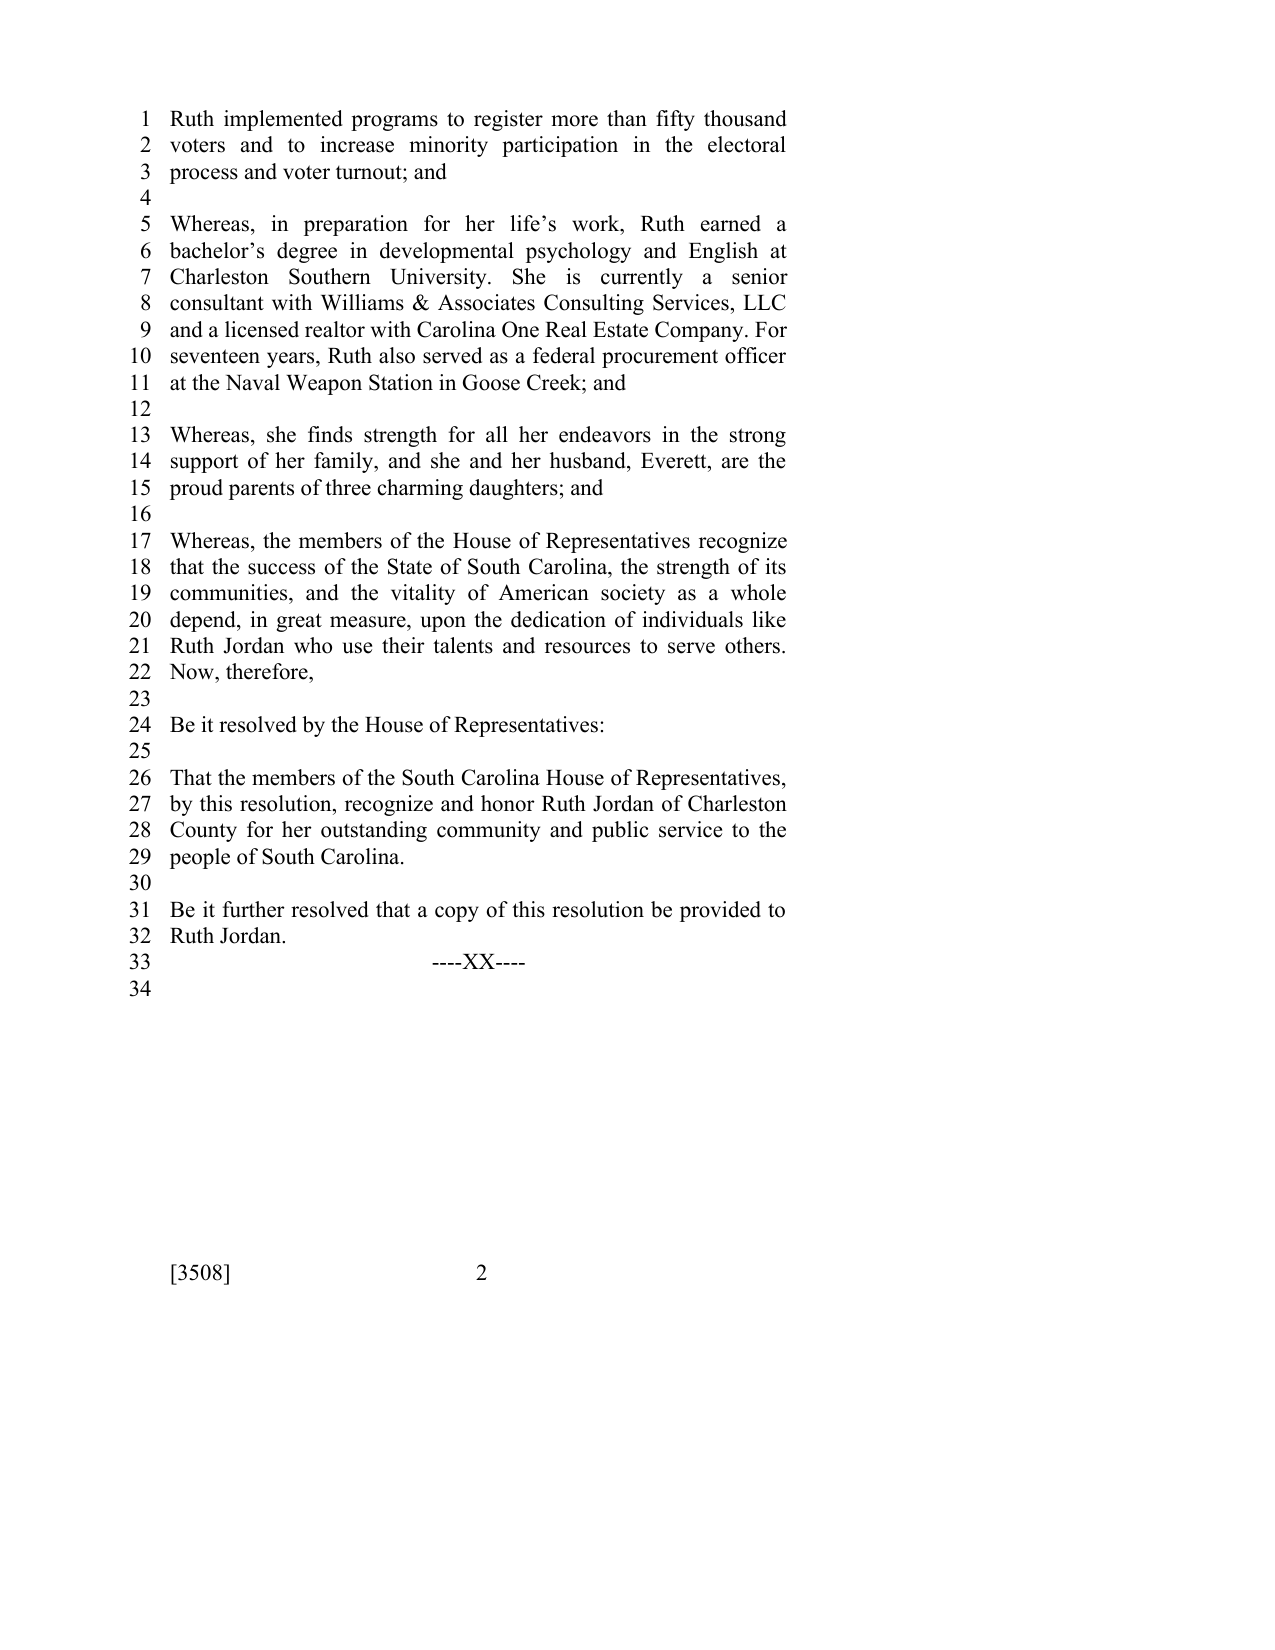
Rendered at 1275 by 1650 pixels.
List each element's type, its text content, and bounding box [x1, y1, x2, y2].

text Whereas, in preparation for her life’s work, Ruth earned a bachelor’s degree in developmental psychology and English at Charleston Southern University. She is currently a senior consultant with Williams & Associates Consulting Services, LLC and a licensed realtor with Carolina One Real Estate Company. For seventeen years, Ruth also served as a federal procurement officer at the Naval Weapon Station in Goose Creek; and [169, 210, 787, 395]
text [169, 105, 787, 184]
text ----XX---- [169, 948, 787, 975]
text Whereas, she finds strength for all her endeavors in the strong support of her family, and she and her husband, Everett, are the proud parents of three charming daughters; and [169, 421, 787, 500]
text Be it resolved by the House of Representatives: [169, 711, 787, 737]
text Whereas, the members of the House of Representatives recognize that the success of the State of South Carolina, the strength of its communities, and the vitality of American society as a whole depend, in great measure, upon the dedication of individuals like Ruth Jordan who use their talents and resources to serve others. Now, therefore, [169, 527, 787, 685]
text That the members of the South Carolina House of Representatives, by this resolution, recognize and honor Ruth Jordan of Charleston County for her outstanding community and public service to the people of South Carolina. [169, 764, 787, 869]
text Be it further resolved that a copy of this resolution be provided to Ruth Jordan. [169, 896, 787, 948]
